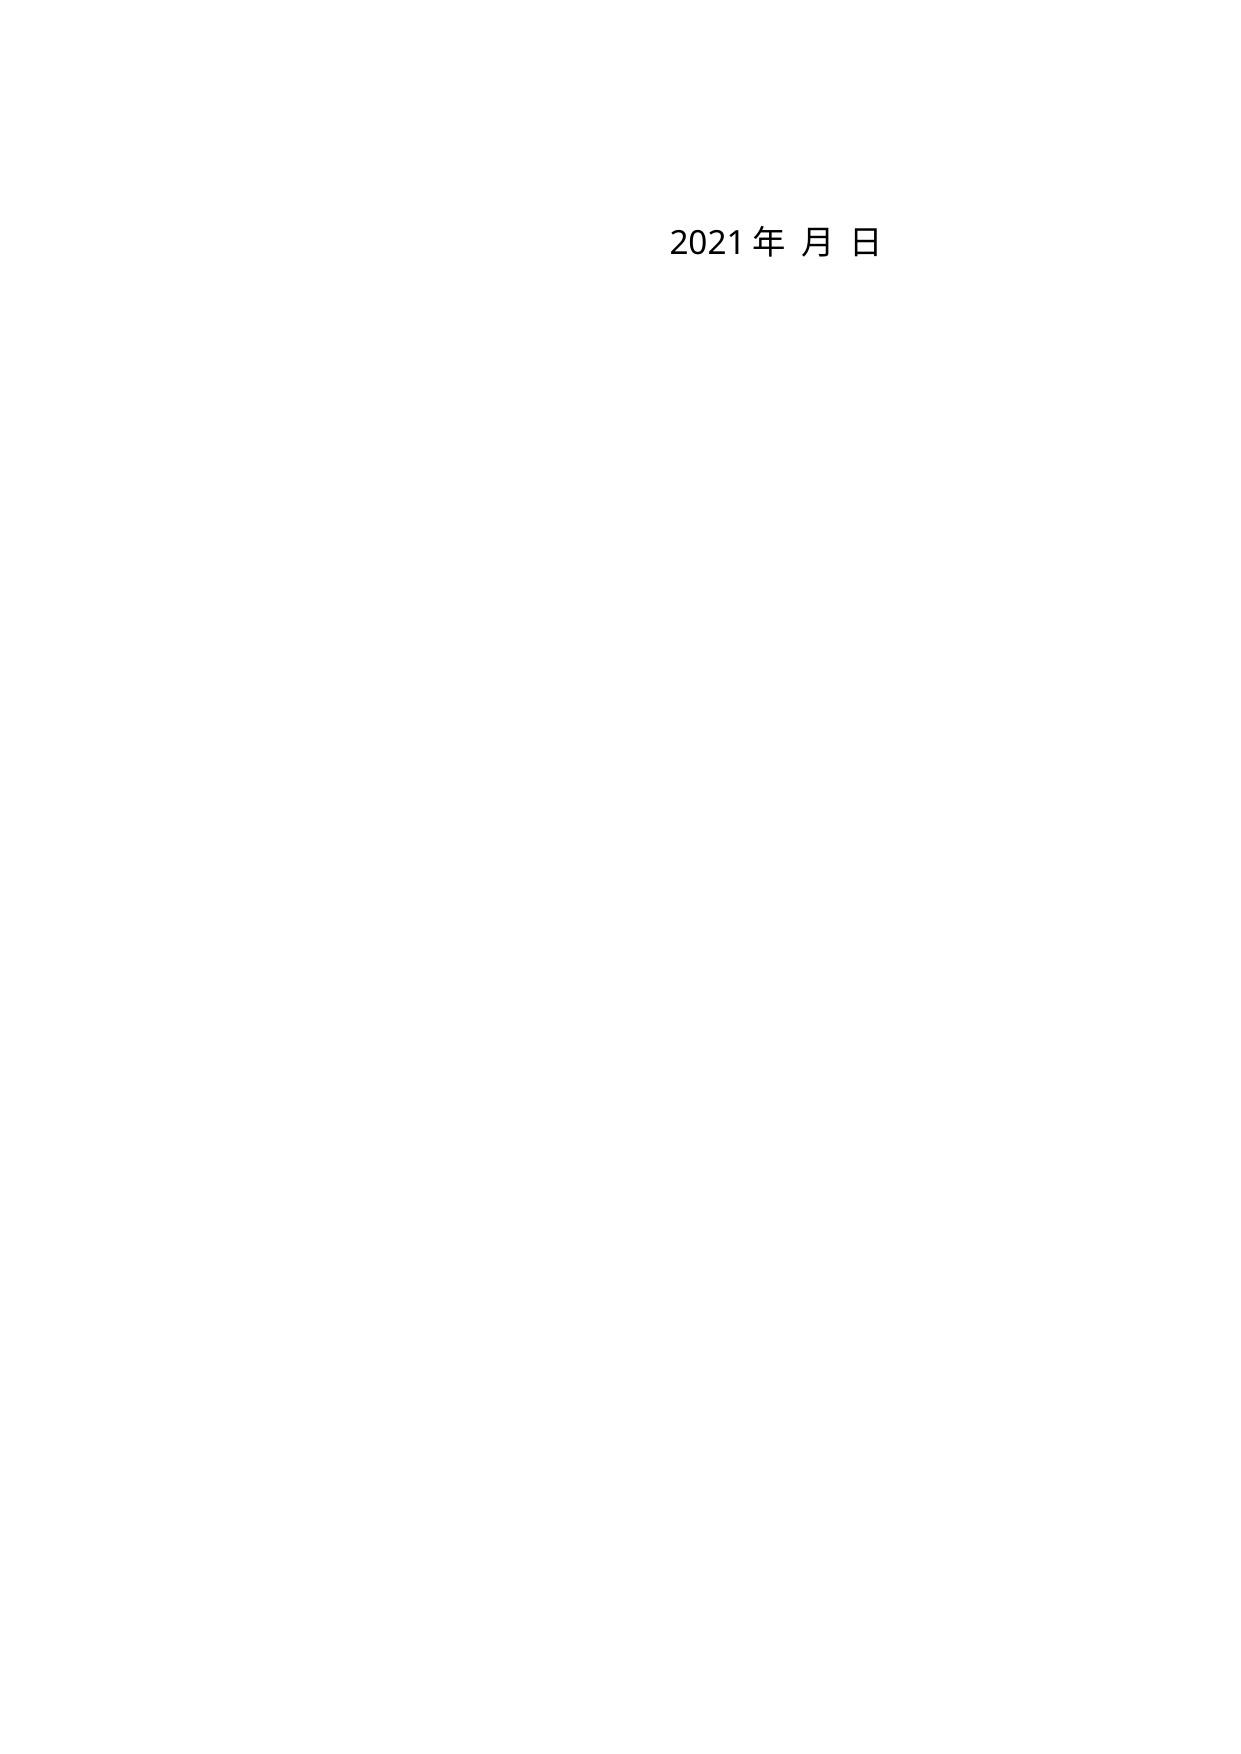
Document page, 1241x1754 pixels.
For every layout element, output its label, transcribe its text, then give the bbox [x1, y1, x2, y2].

text 2021年 月 日 [158, 208, 1082, 273]
